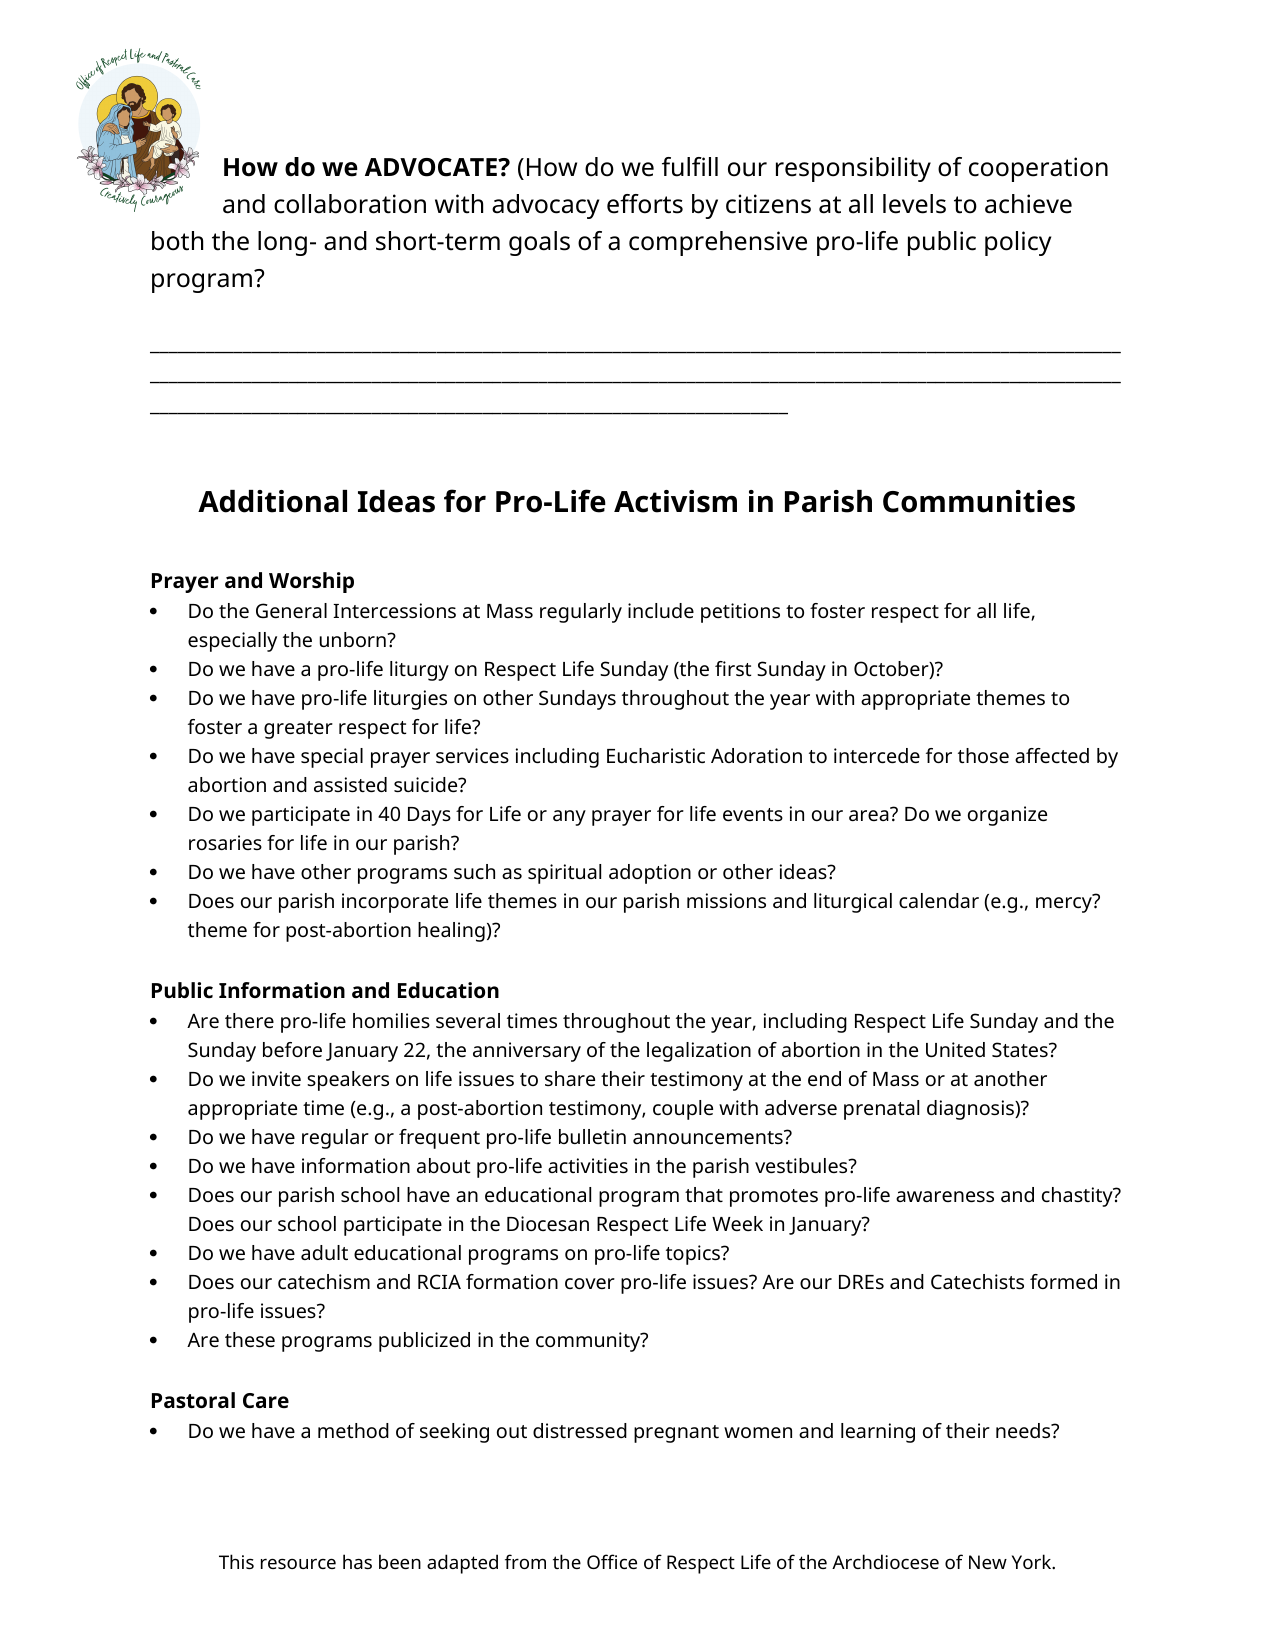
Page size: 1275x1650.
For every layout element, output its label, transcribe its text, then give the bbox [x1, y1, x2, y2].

list Does our parish school have an educational program that promotes pro-life awareness and chastity? [150, 1181, 1125, 1208]
text pro-life issues? [150, 1298, 1125, 1325]
list Are there pro-life homilies several times throughout the year, including Respect Life Sunday and the Sunday before January 22, the anniversary of the legalization of abortion in the United States? [150, 1007, 1125, 1063]
text Prayer and Worship [150, 566, 1125, 595]
text Public Information and Education [150, 976, 1125, 1005]
text How do we ADVOCATE? (How do we fulfill our responsibility of cooperation and collaboration with advocacy efforts by citizens at all levels to achieve both the long- and short-term goals of a comprehensive pro-life public policy program? [150, 150, 1125, 294]
text Pastoral Care [150, 1386, 1125, 1415]
list Do we have adult educational programs on pro-life topics? [150, 1239, 1125, 1267]
list Do we invite speakers on life issues to share their testimony at the end of Mass or at another appropriate time (e.g., a post-abortion testimony, couple with adverse prenatal diagnosis)? [150, 1065, 1125, 1121]
list Do we have a pro-life liturgy on Respect Life Sunday (the first Sunday in October)? [150, 655, 1125, 682]
list Do we have pro-life liturgies on other Sundays throughout the year with appropriate themes to foster a greater respect for life? [150, 684, 1125, 740]
list Do we have a method of seeking out distressed pregnant women and learning of their needs? [150, 1417, 1125, 1444]
list Do we have other programs such as spiritual adoption or other ideas? [150, 859, 1125, 886]
list Do we have regular or frequent pro-life bulletin announcements? [150, 1123, 1125, 1150]
list Does our catechism and RCIA formation cover pro-life issues? Are our DREs and Catechists formed in [150, 1269, 1125, 1296]
list Do we have information about pro-life activities in the parish vestibules? [150, 1152, 1125, 1179]
list Does our parish incorporate life themes in our parish missions and liturgical calendar (e.g., mercy? theme for post-abortion healing)? [150, 888, 1125, 944]
picture [75, 47, 204, 213]
list Do we have special prayer services including Eucharistic Adoration to intercede for those affected by abortion and assisted suicide? [150, 742, 1125, 798]
text Does our school participate in the Diocesan Respect Life Week in January? [150, 1211, 1125, 1237]
list Do the General Intercessions at Mass regularly include petitions to foster respect for all life, especially the unborn? [150, 597, 1125, 653]
list Are these programs publicized in the community? [150, 1327, 1125, 1354]
list Do we participate in 40 Days for Life or any prayer for life events in our area? Do we organize rosaries for life in our parish? [150, 801, 1125, 857]
text Additional Ideas for Pro-Life Activism in Parish Communities [150, 481, 1125, 521]
